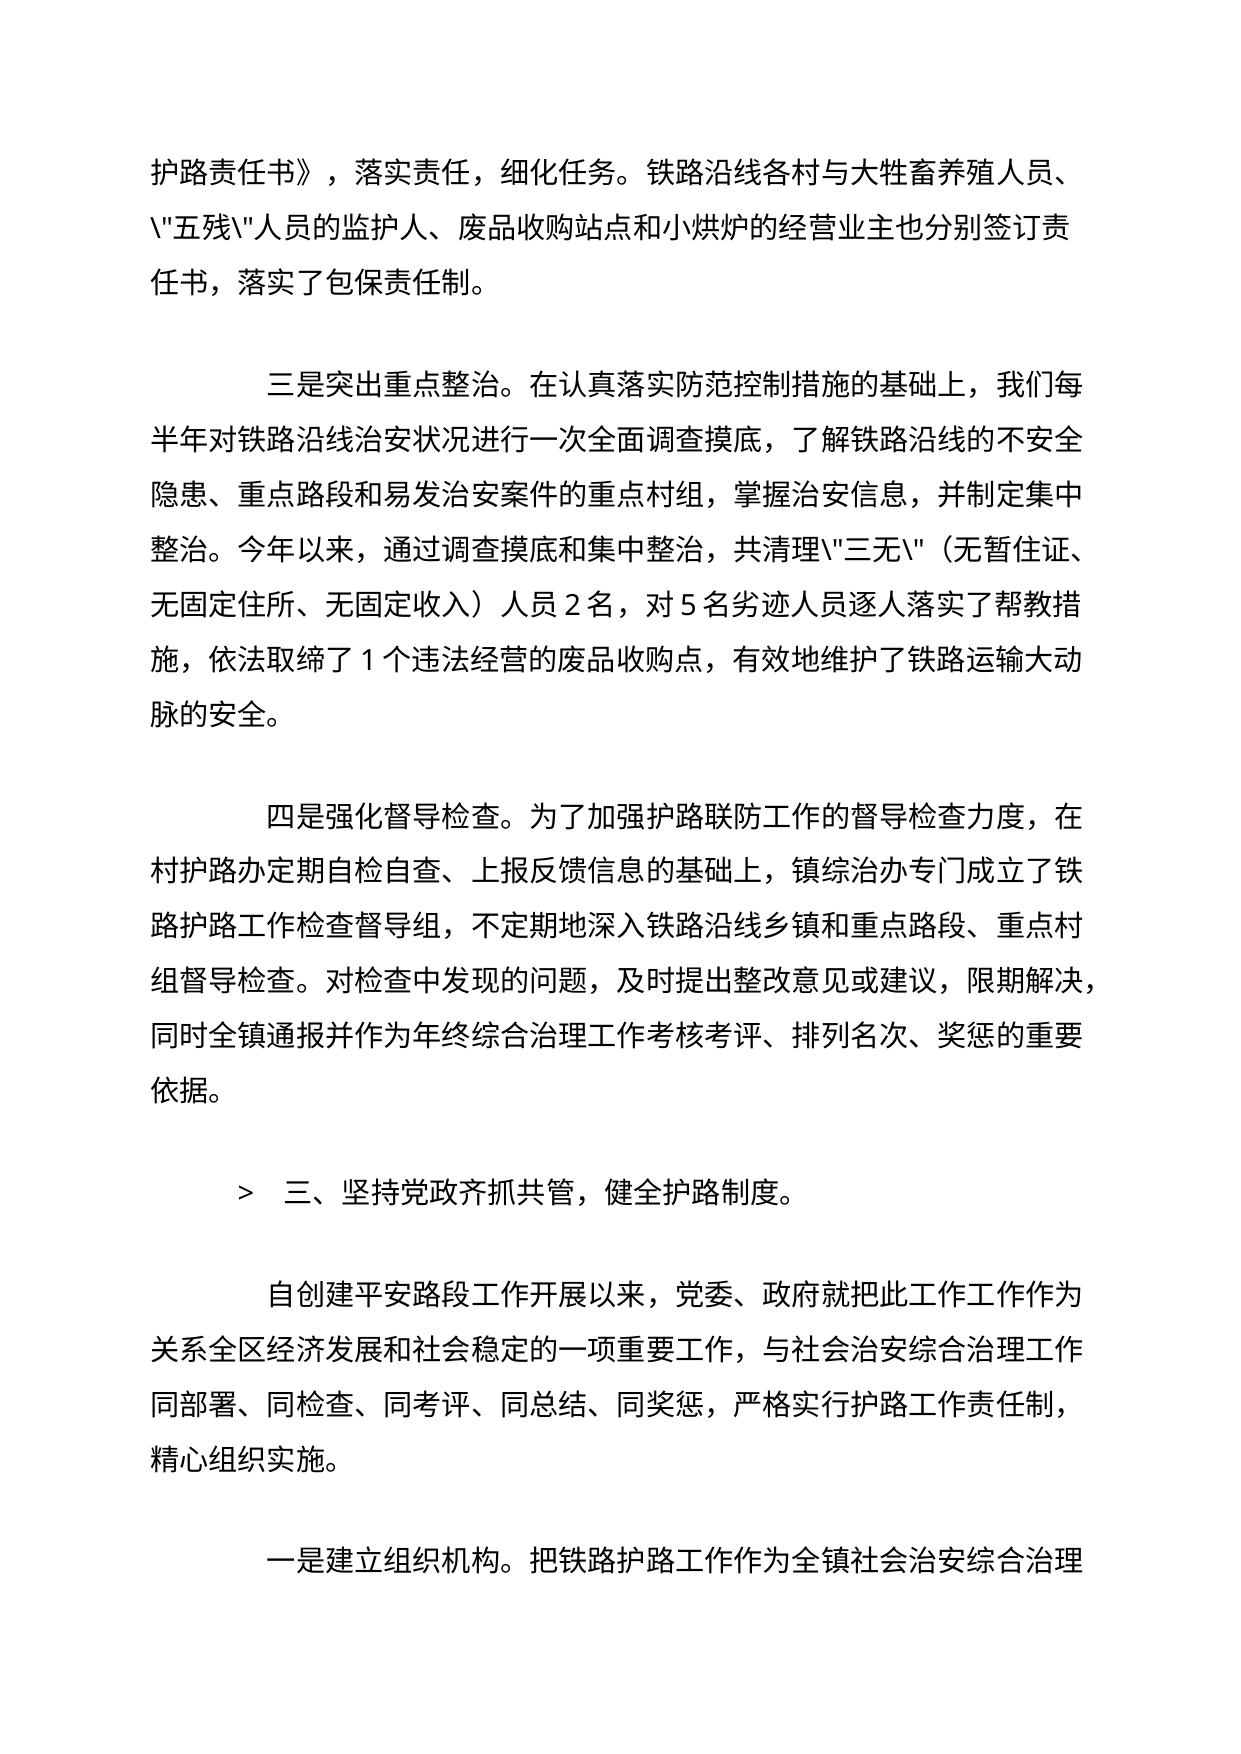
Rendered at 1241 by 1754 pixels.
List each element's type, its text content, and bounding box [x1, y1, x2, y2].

text 三是突出重点整治。在认真落实防范控制措施的基础上，我们每半年对铁路沿线治安状况进行一次全面调查摸底，了解铁路沿线的不安全隐患、重点路段和易发治安案件的重点村组，掌握治安信息，并制定集中整治。今年以来，通过调查摸底和集中整治，共清理\"三无\"（无暂住证、无固定住所、无固定收入）人员2名，对5名劣迹人员逐人落实了帮教措施，依法取缔了1个违法经营的废品收购点，有效地维护了铁路运输大动脉的安全。 [150, 362, 1090, 734]
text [150, 1538, 1090, 1580]
text > 三、坚持党政齐抓共管，健全护路制度。 [150, 1169, 1090, 1212]
text 自创建平安路段工作开展以来，党委、政府就把此工作工作作为关系全区经济发展和社会稳定的一项重要工作，与社会治安综合治理工作同部署、同检查、同考评、同总结、同奖惩，严格实行护路工作责任制，精心组织实施。 [150, 1271, 1090, 1478]
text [150, 150, 1090, 302]
text 四是强化督导检查。为了加强护路联防工作的督导检查力度，在村护路办定期自检自查、上报反馈信息的基础上，镇综治办专门成立了铁路护路工作检查督导组，不定期地深入铁路沿线乡镇和重点路段、重点村组督导检查。对检查中发现的问题，及时提出整改意见或建议，限期解决，同时全镇通报并作为年终综合治理工作考核考评、排列名次、奖惩的重要依据。 [150, 793, 1090, 1110]
